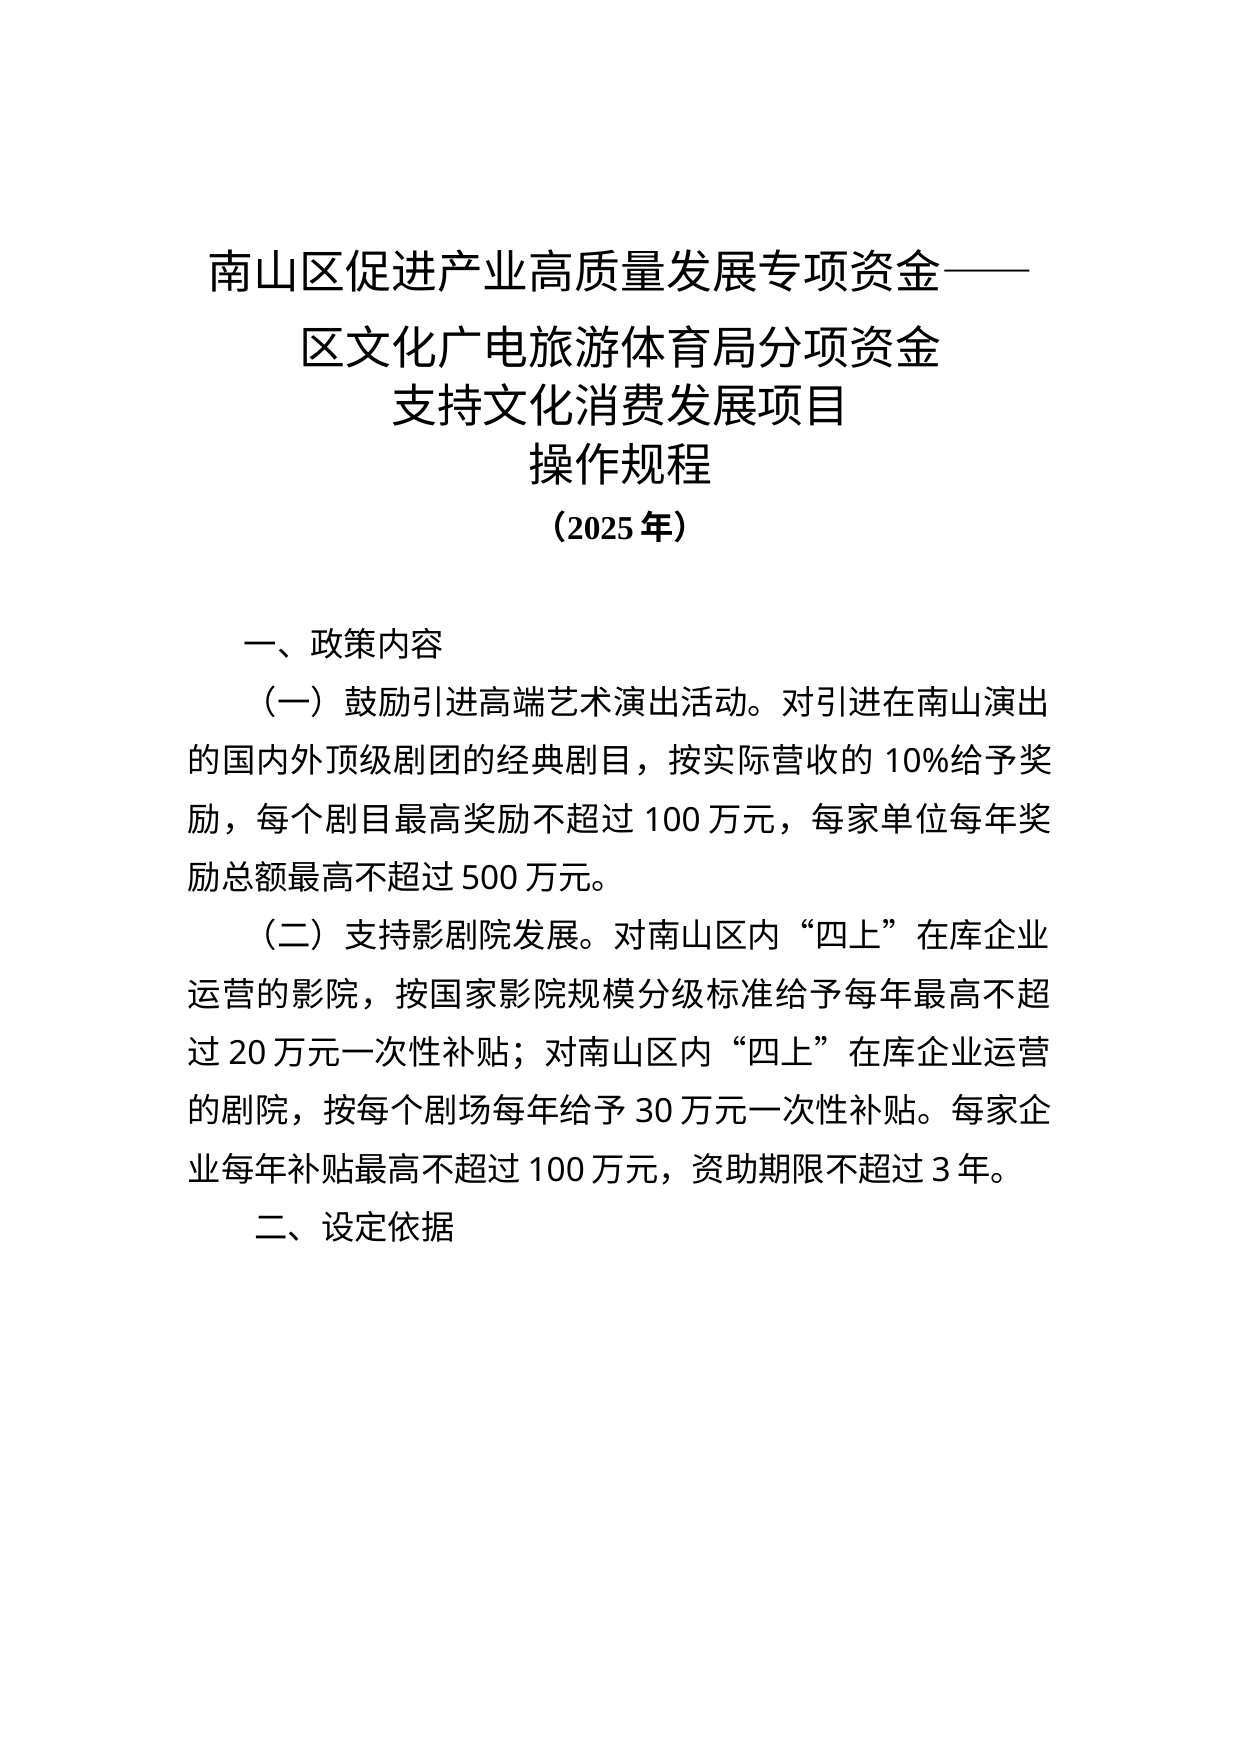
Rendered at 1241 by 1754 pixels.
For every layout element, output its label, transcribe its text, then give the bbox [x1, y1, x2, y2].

text 南山区促进产业高质量发展专项资金—— [187, 220, 1053, 318]
text 二、设定依据 [187, 1193, 1053, 1251]
text 操作规程 [187, 434, 1053, 493]
text 一、政策内容 [187, 609, 1053, 668]
text （2025年） [187, 493, 1053, 551]
text 区文化广电旅游体育局分项资金 [187, 318, 1053, 376]
text （二）支持影剧院发展。对南山区内“四上”在库企业运营的影院，按国家影院规模分级标准给予每年最高不超过20万元一次性补贴；对南山区内“四上”在库企业运营的剧院，按每个剧场每年给予30万元一次性补贴。每家企业每年补贴最高不超过100万元，资助期限不超过3年。 [187, 901, 1053, 1193]
text 支持文化消费发展项目 [187, 376, 1053, 434]
text （一）鼓励引进高端艺术演出活动。对引进在南山演出的国内外顶级剧团的经典剧目，按实际营收的10%给予奖励，每个剧目最高奖励不超过100万元，每家单位每年奖励总额最高不超过500万元。 [187, 668, 1053, 901]
